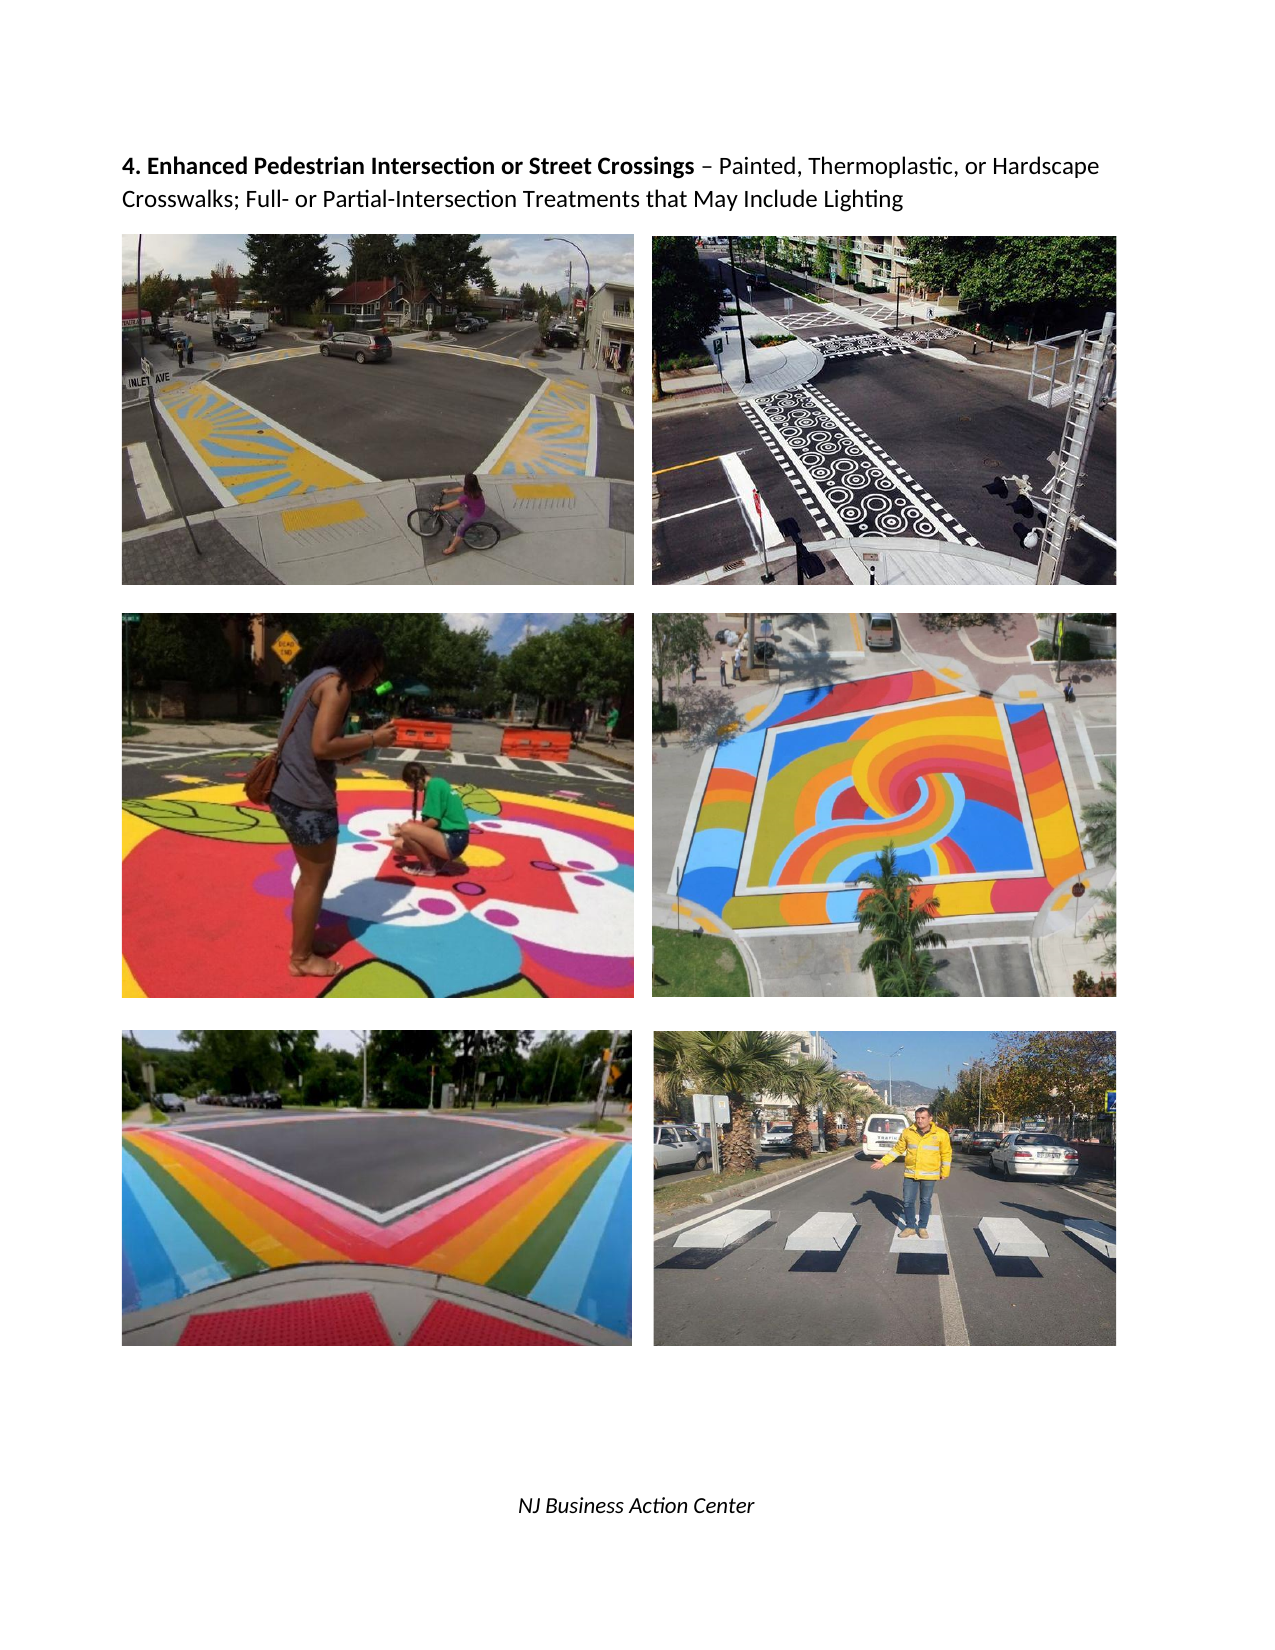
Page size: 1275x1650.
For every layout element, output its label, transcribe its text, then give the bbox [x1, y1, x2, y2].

picture [121, 613, 634, 998]
picture [121, 1030, 632, 1346]
picture [652, 613, 1117, 997]
picture [121, 234, 634, 585]
picture [653, 1031, 1117, 1346]
picture [652, 236, 1117, 585]
text 4. Enhanced Pedestrian Intersection or Street Crossings – Painted, Thermoplastic, or Hardscape Crosswalks; Full- or Partial-Intersection Treatments that May Include Lighting [122, 150, 1153, 213]
